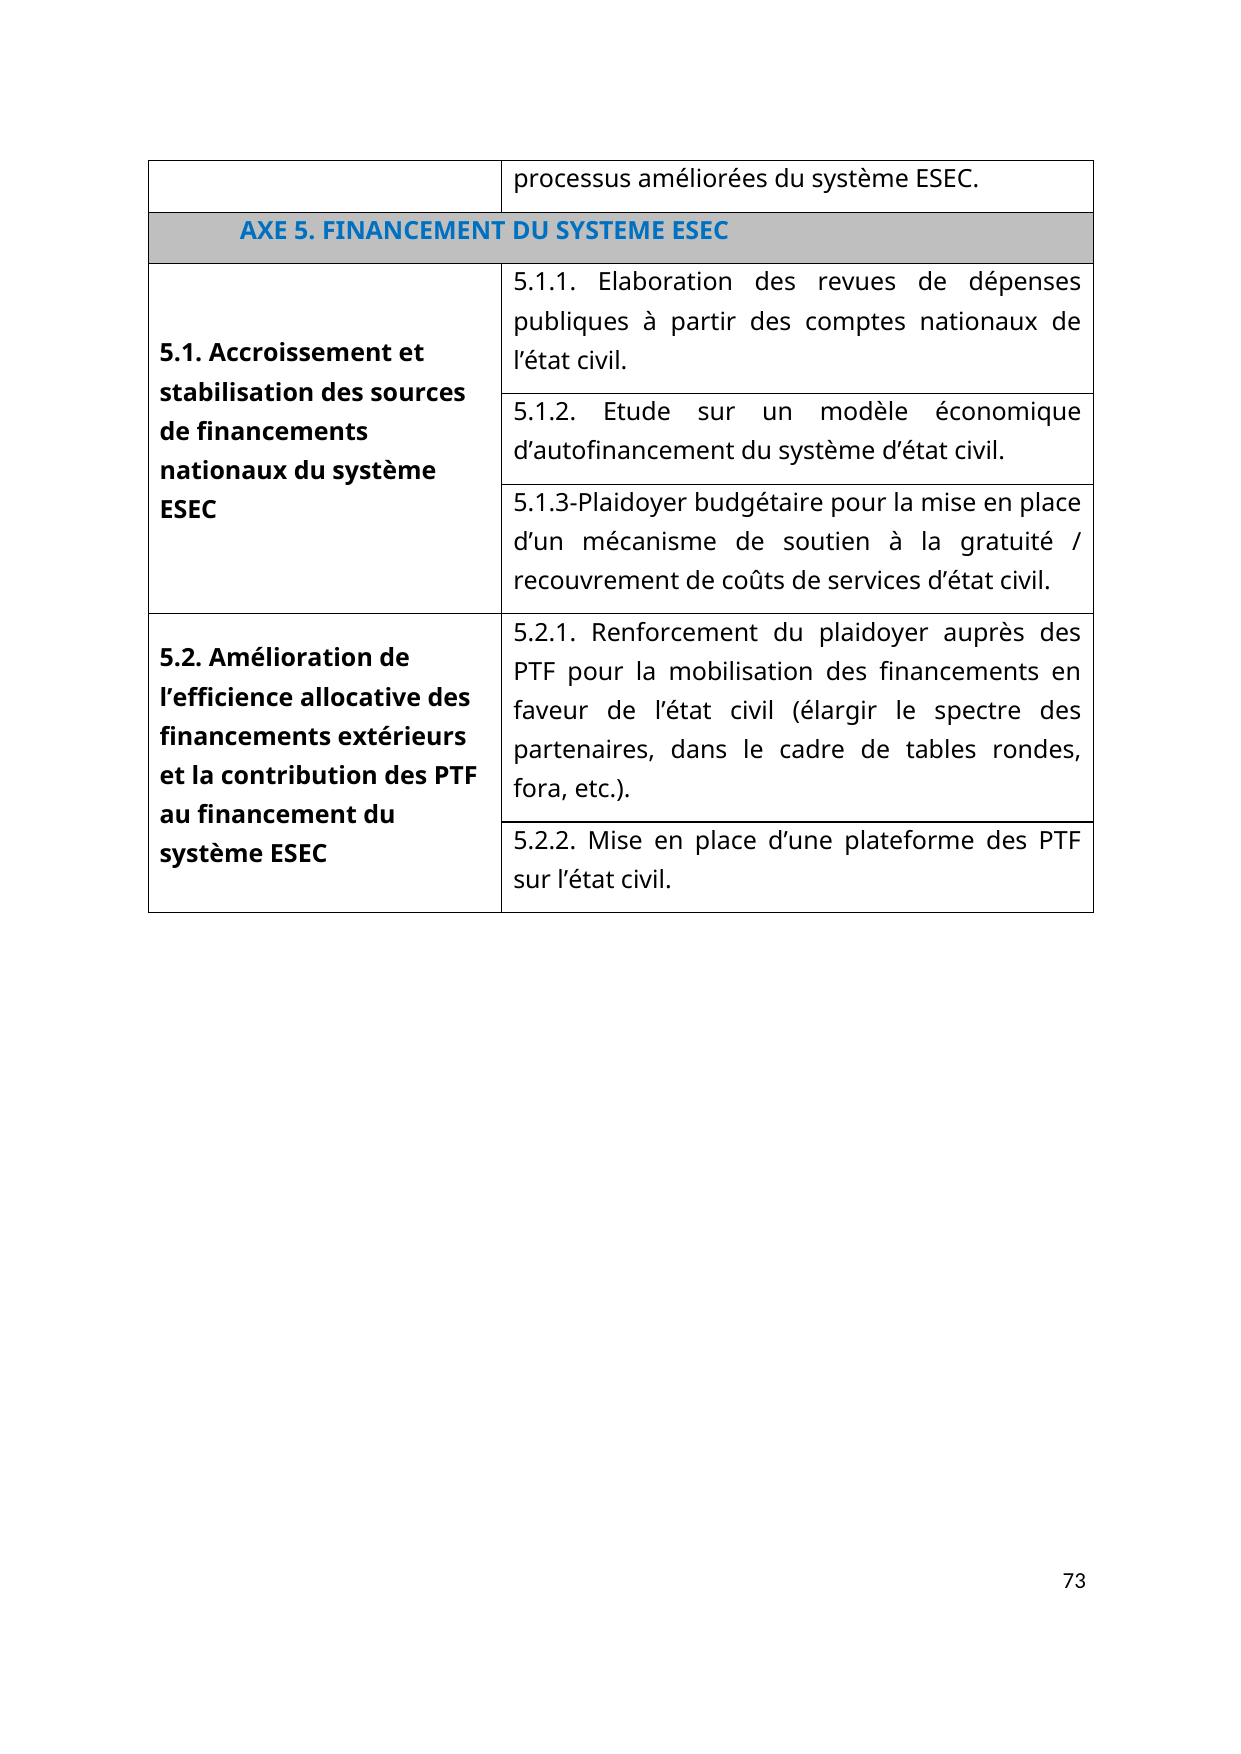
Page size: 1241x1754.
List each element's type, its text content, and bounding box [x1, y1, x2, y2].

table_cell 5.2.1. Renforcement du plaidoyer auprès des PTF pour la mobilisation des financements en faveur de l’état civil (élargir le spectre des partenaires, dans le cadre de tables rondes, fora, etc.). [502, 614, 1093, 821]
table_cell AXE 5. FINANCEMENT DU SYSTEME ESEC [149, 213, 1093, 263]
table_cell 5.2. Amélioration de l’efficience allocative des financements extérieurs et la contribution des PTF au financement du système ESEC [149, 614, 501, 912]
table_cell 5.1. Accroissement et stabilisation des sources de financements nationaux du système ESEC [149, 264, 501, 613]
table_cell 5.1.3-Plaidoyer budgétaire pour la mise en place d’un mécanisme de soutien à la gratuité / recouvrement de coûts de services d’état civil. [502, 485, 1093, 613]
table_cell 5.2.2. Mise en place d’une plateforme des PTF sur l’état civil. [502, 823, 1093, 912]
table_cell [502, 161, 1093, 212]
table_cell 5.1.1. Elaboration des revues de dépenses publiques à partir des comptes nationaux de l’état civil. [502, 264, 1093, 393]
table_cell 5.1.2. Etude sur un modèle économique d’autofinancement du système d’état civil. [502, 394, 1093, 483]
